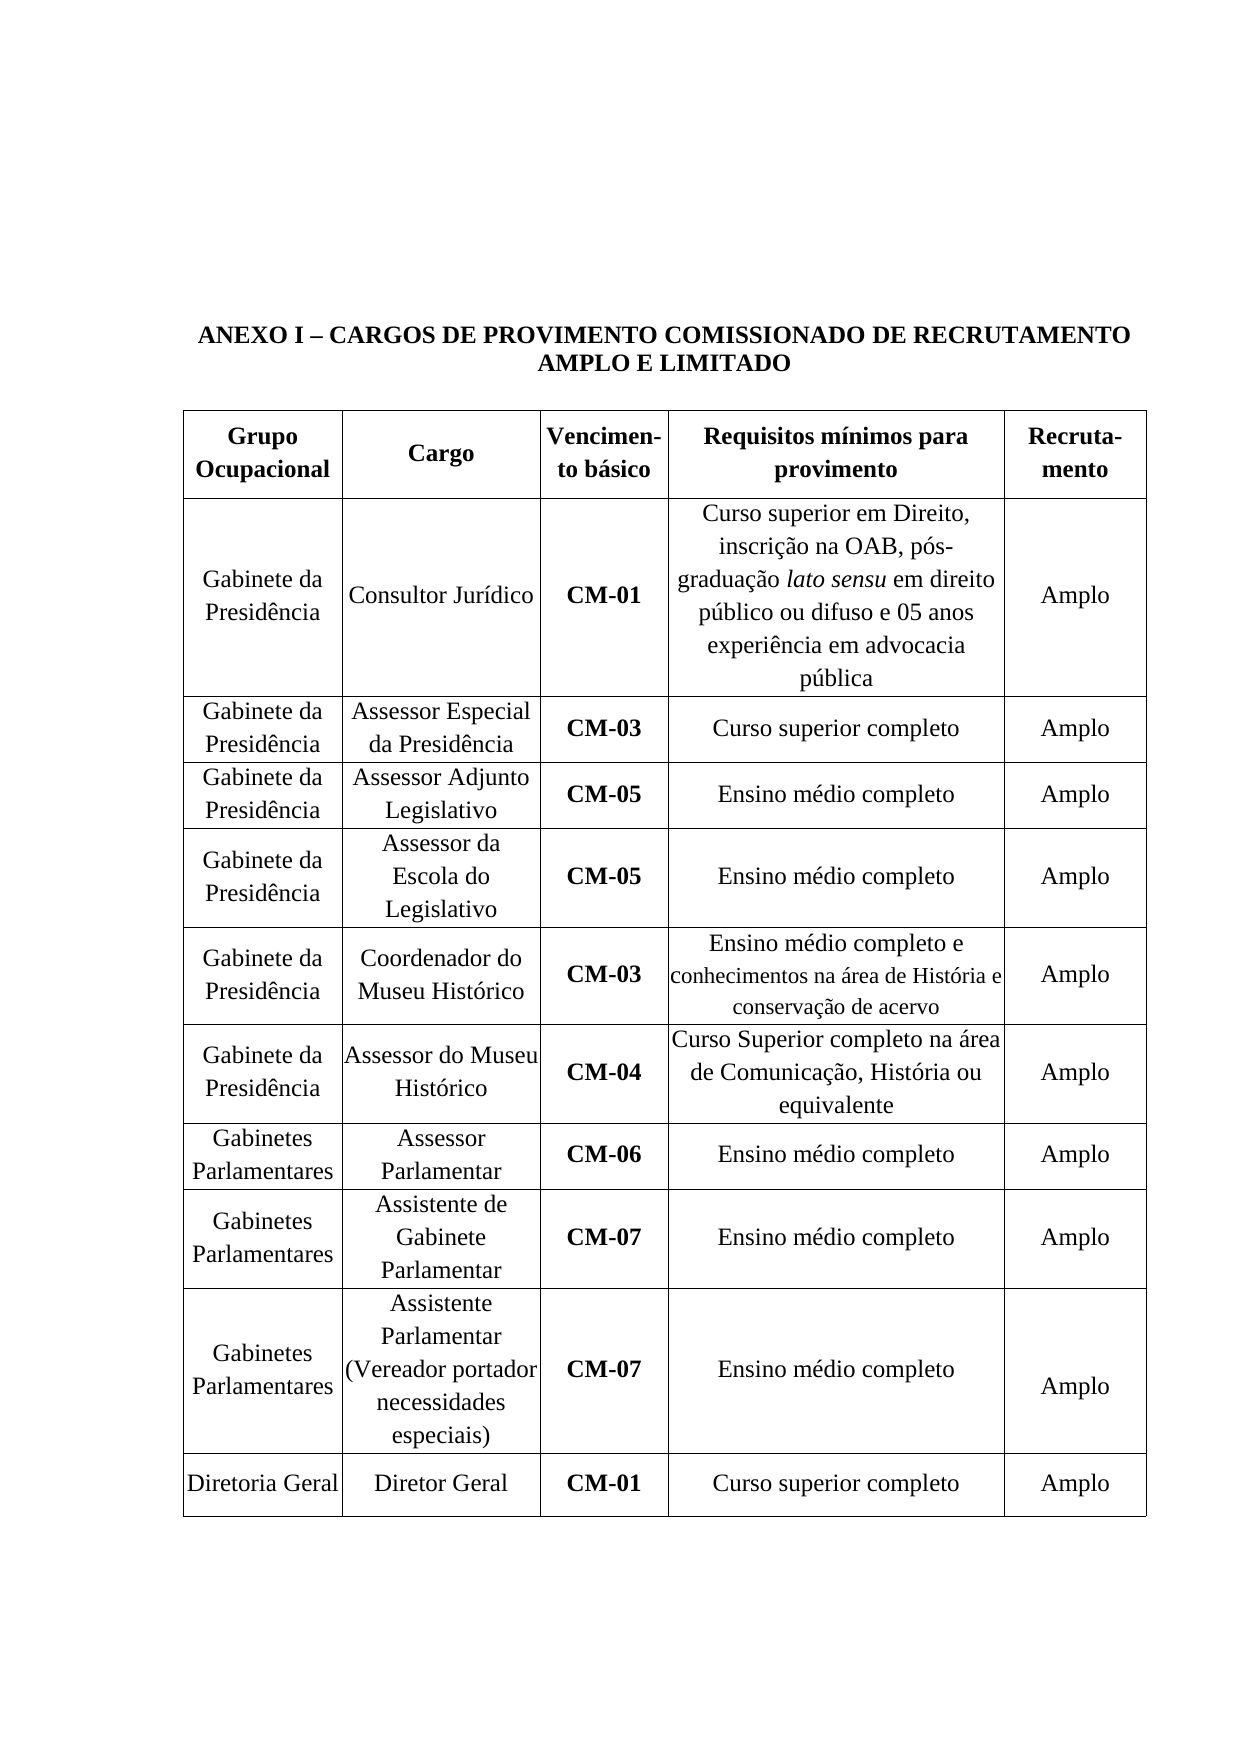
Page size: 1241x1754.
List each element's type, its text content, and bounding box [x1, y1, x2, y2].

table_cell Amplo [1005, 1124, 1146, 1189]
table_cell Curso Superior completo na área de Comunicação, História ou equivalente [669, 1025, 1004, 1123]
table_cell Assessor Adjunto Legislativo [343, 763, 540, 828]
table_cell Ensino médio completo [669, 1289, 1004, 1453]
table_cell Assessor do Museu Histórico [343, 1025, 540, 1123]
table_cell Gabinetes Parlamentares [184, 1289, 342, 1453]
table_header Vencimen-to básico [541, 411, 668, 497]
table_cell Gabinetes Parlamentares [184, 1124, 342, 1189]
table_cell Ensino médio completo [669, 1124, 1004, 1189]
table_cell Assessor Parlamentar [343, 1124, 540, 1189]
table_cell Curso superior em Direito, inscrição na OAB, pós-graduação lato sensu em direito público ou difuso e 05 anos experiência em advocacia pública [669, 499, 1004, 696]
table_cell Gabinete da Presidência [184, 928, 342, 1023]
table_cell Assessor Especial da Presidência [343, 697, 540, 762]
table_cell Diretoria Geral [184, 1454, 342, 1516]
table_cell CM-01 [541, 499, 668, 696]
table_cell Gabinete da Presidência [184, 829, 342, 927]
table_cell Consultor Jurídico [343, 499, 540, 696]
table_cell Curso superior completo [669, 697, 1004, 762]
table_cell Ensino médio completo [669, 1190, 1004, 1288]
table_cell CM-04 [541, 1025, 668, 1123]
subtitle ANEXO I – CARGOS DE PROVIMENTO COMISSIONADO DE RECRUTAMENTO AMPLO E LIMITADO [177, 320, 1152, 377]
table_cell CM-05 [541, 763, 668, 828]
table_cell Gabinetes Parlamentares [184, 1190, 342, 1288]
table_cell Amplo [1005, 697, 1146, 762]
table_cell CM-07 [541, 1190, 668, 1288]
table_cell Assistente Parlamentar (Vereador portador necessidades especiais) [343, 1289, 540, 1453]
table_header Cargo [343, 411, 540, 497]
table_cell Coordenador do Museu Histórico [343, 928, 540, 1023]
table_cell CM-01 [541, 1454, 668, 1516]
table_cell Amplo [1005, 829, 1146, 927]
table_cell Assessor da Escola do Legislativo [343, 829, 540, 927]
table_cell Gabinete da Presidência [184, 499, 342, 696]
table_cell Curso superior completo [669, 1454, 1004, 1516]
table_cell Amplo [1005, 499, 1146, 696]
table_cell CM-06 [541, 1124, 668, 1189]
table_cell Diretor Geral [343, 1454, 540, 1516]
table_cell CM-05 [541, 829, 668, 927]
table_cell Ensino médio completo [669, 763, 1004, 828]
table_header Requisitos mínimos para provimento [669, 411, 1004, 497]
table_cell Gabinete da Presidência [184, 1025, 342, 1123]
table_cell Amplo [1005, 928, 1146, 1023]
table_cell Amplo [1005, 1454, 1146, 1516]
table_header Recruta-mento [1005, 411, 1146, 497]
table_cell Amplo [1005, 1289, 1146, 1453]
table_header Grupo Ocupacional [184, 411, 342, 497]
table_cell CM-03 [541, 928, 668, 1023]
table_cell Amplo [1005, 1190, 1146, 1288]
table_cell CM-07 [541, 1289, 668, 1453]
table_cell Ensino médio completo [669, 829, 1004, 927]
table_cell Amplo [1005, 763, 1146, 828]
table_cell Assistente de Gabinete Parlamentar [343, 1190, 540, 1288]
table_cell Ensino médio completo e conhecimentos na área de História e conservação de acervo [669, 928, 1004, 1023]
table_cell CM-03 [541, 697, 668, 762]
table_cell Gabinete da Presidência [184, 763, 342, 828]
table_cell Amplo [1005, 1025, 1146, 1123]
table_cell Gabinete da Presidência [184, 697, 342, 762]
